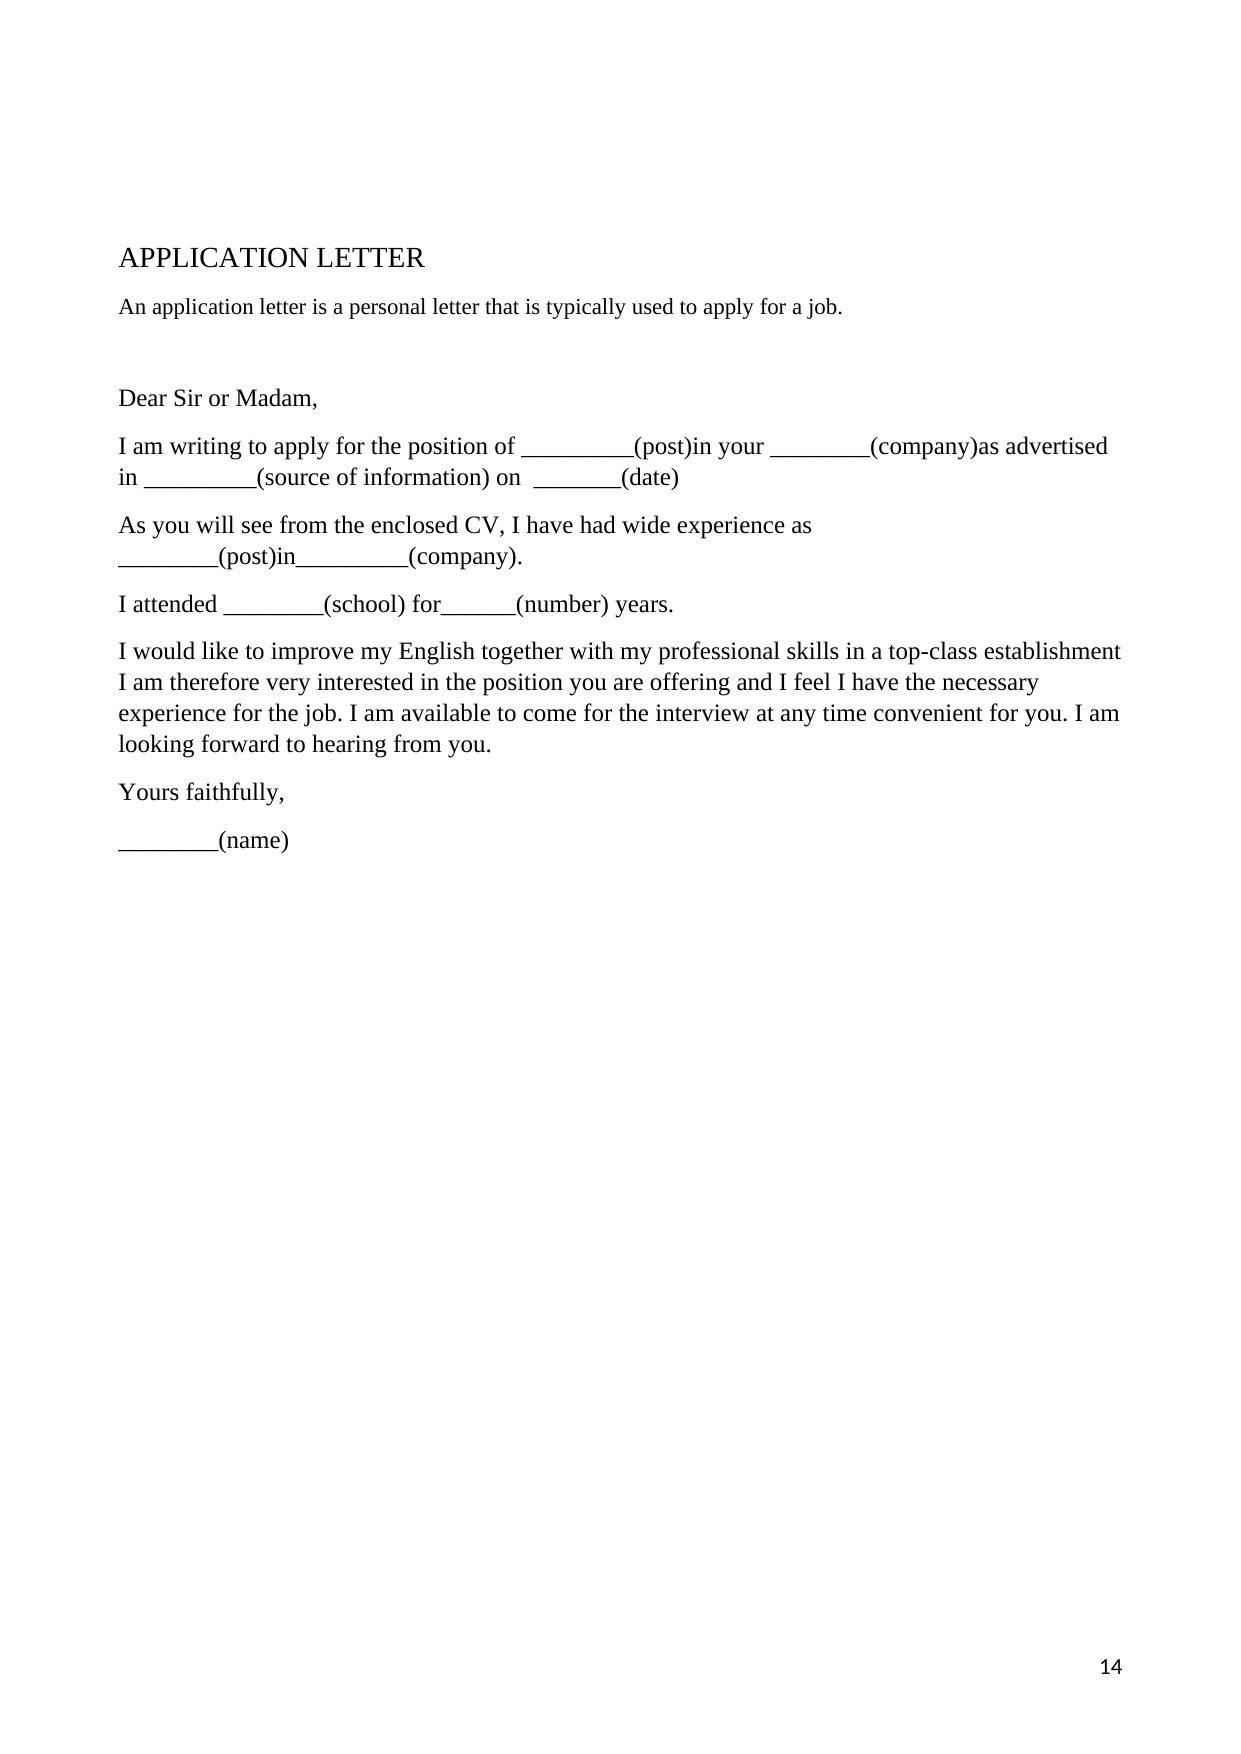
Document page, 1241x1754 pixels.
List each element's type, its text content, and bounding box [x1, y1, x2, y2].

text APPLICATION LETTER [118, 241, 1122, 274]
text I am writing to apply for the position of _________(post)in your ________(company)as advertised in _________(source of information) on _______(date) [118, 431, 1122, 491]
text As you will see from the enclosed CV, I have had wide experience as ________(post)in_________(company). [118, 510, 1122, 570]
text An application letter is a personal letter that is typically used to apply for a job. [118, 293, 1122, 320]
text ________(name) [118, 825, 1122, 854]
text Dear Sir or Madam, [118, 383, 1122, 412]
text I would like to improve my English together with my professional skills in a top-class establishment I am therefore very interested in the position you are offering and I feel I have the necessary experience for the job. I am available to come for the interview at any time convenient for you. I am looking forward to hearing from you. [118, 636, 1122, 758]
text Yours faithfully, [118, 777, 1122, 806]
text I attended ________(school) for______(number) years. [118, 589, 1122, 617]
